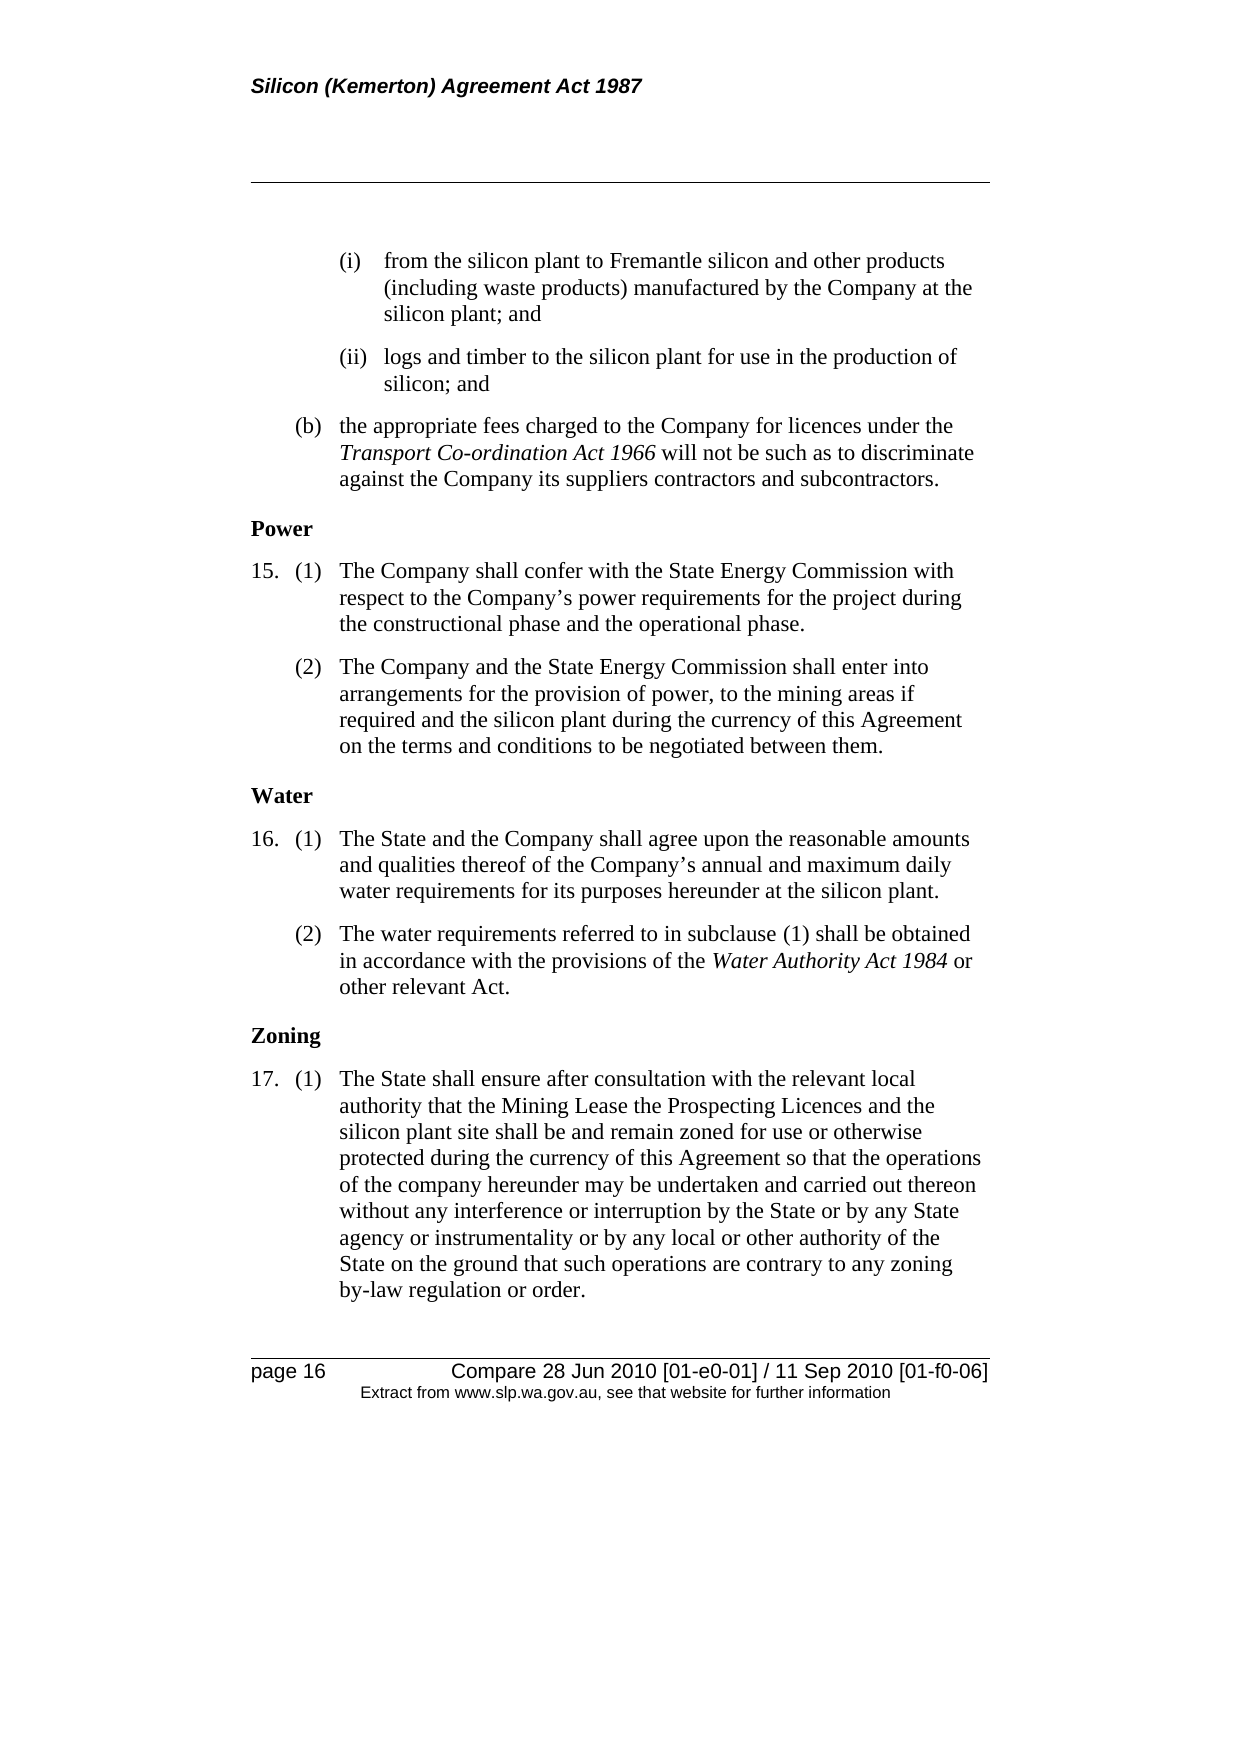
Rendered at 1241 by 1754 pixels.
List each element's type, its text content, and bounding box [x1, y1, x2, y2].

text Water [251, 782, 990, 808]
text 15. (1) The Company shall confer with the State Energy Commission with respect to the Company’s power requirements for the project during the constructional phase and the operational phase. [251, 558, 990, 637]
text 16. (1) The State and the Company shall agree upon the reasonable amounts and qualities thereof of the Company’s annual and maximum daily water requirements for its purposes hereunder at the silicon plant. [251, 825, 990, 904]
text (i) from the silicon plant to Fremantle silicon and other products (including waste products) manufactured by the Company at the silicon plant; and [251, 247, 990, 327]
text Power [251, 514, 990, 541]
text (b) the appropriate fees charged to the Company for licences under the Transport Co-ordination Act 1966 will not be such as to discriminate against the Company its suppliers contractors and subcontractors. [251, 413, 990, 492]
text Zoning [251, 1022, 990, 1049]
text 17. (1) The State shall ensure after consultation with the relevant local authority that the Mining Lease the Prospecting Licences and the silicon plant site shall be and remain zoned for use or otherwise protected during the currency of this Agreement so that the operations of the company hereunder may be undertaken and carried out thereon without any interference or interruption by the State or by any State agency or instrumentality or by any local or other authority of the State on the ground that such operations are contrary to any zoning by-law regulation or order. [251, 1065, 990, 1303]
text (2) The water requirements referred to in subclause (1) shall be obtained in accordance with the provisions of the Water Authority Act 1984 or other relevant Act. [251, 920, 990, 999]
text (2) The Company and the State Energy Commission shall enter into arrangements for the provision of power, to the mining areas if required and the silicon plant during the currency of this Agreement on the terms and conditions to be negotiated between them. [251, 653, 990, 759]
text (ii) logs and timber to the silicon plant for use in the production of silicon; and [251, 343, 990, 396]
